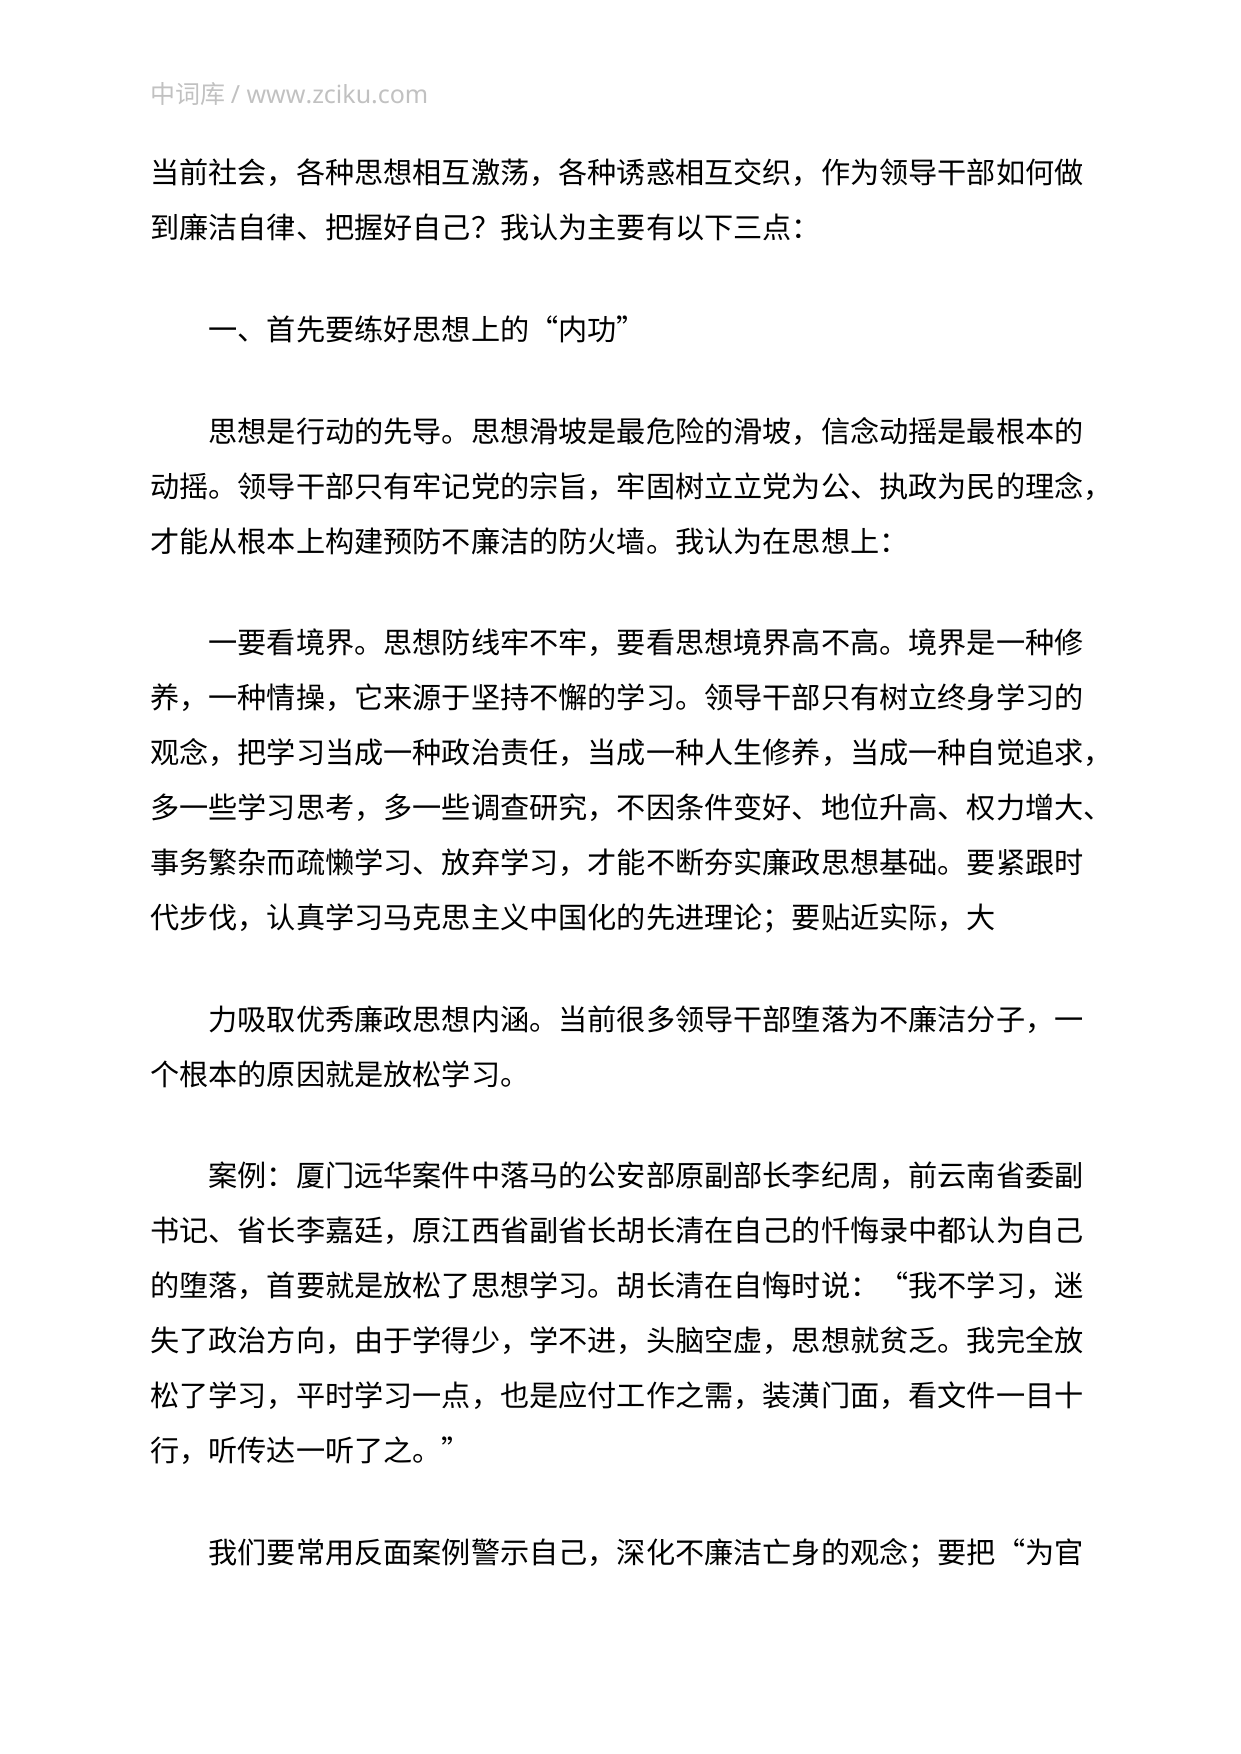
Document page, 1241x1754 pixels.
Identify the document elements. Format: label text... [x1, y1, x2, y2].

text 力吸取优秀廉政思想内涵。当前很多领导干部堕落为不廉洁分子，一个根本的原因就是放松学习。 [150, 996, 1090, 1093]
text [150, 1529, 1090, 1571]
text 一要看境界。思想防线牢不牢，要看思想境界高不高。境界是一种修养，一种情操，它来源于坚持不懈的学习。领导干部只有树立终身学习的观念，把学习当成一种政治责任，当成一种人生修养，当成一种自觉追求，多一些学习思考，多一些调查研究，不因条件变好、地位升高、权力增大、事务繁杂而疏懒学习、放弃学习，才能不断夯实廉政思想基础。要紧跟时代步伐，认真学习马克思主义中国化的先进理论；要贴近实际，大 [150, 620, 1090, 937]
text 案例：厦门远华案件中落马的公安部原副部长李纪周，前云南省委副书记、省长李嘉廷，原江西省副省长胡长清在自己的忏悔录中都认为自己的堕落，首要就是放松了思想学习。胡长清在自悔时说：“我不学习，迷失了政治方向，由于学得少，学不进，头脑空虚，思想就贫乏。我完全放松了学习，平时学习一点，也是应付工作之需，装潢门面，看文件一目十行，听传达一听了之。” [150, 1153, 1090, 1470]
text 思想是行动的先导。思想滑坡是最危险的滑坡，信念动摇是最根本的动摇。领导干部只有牢记党的宗旨，牢固树立立党为公、执政为民的理念，才能从根本上构建预防不廉洁的防火墙。我认为在思想上： [150, 408, 1090, 561]
text 一、首先要练好思想上的“内功” [150, 307, 1090, 349]
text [150, 150, 1090, 247]
